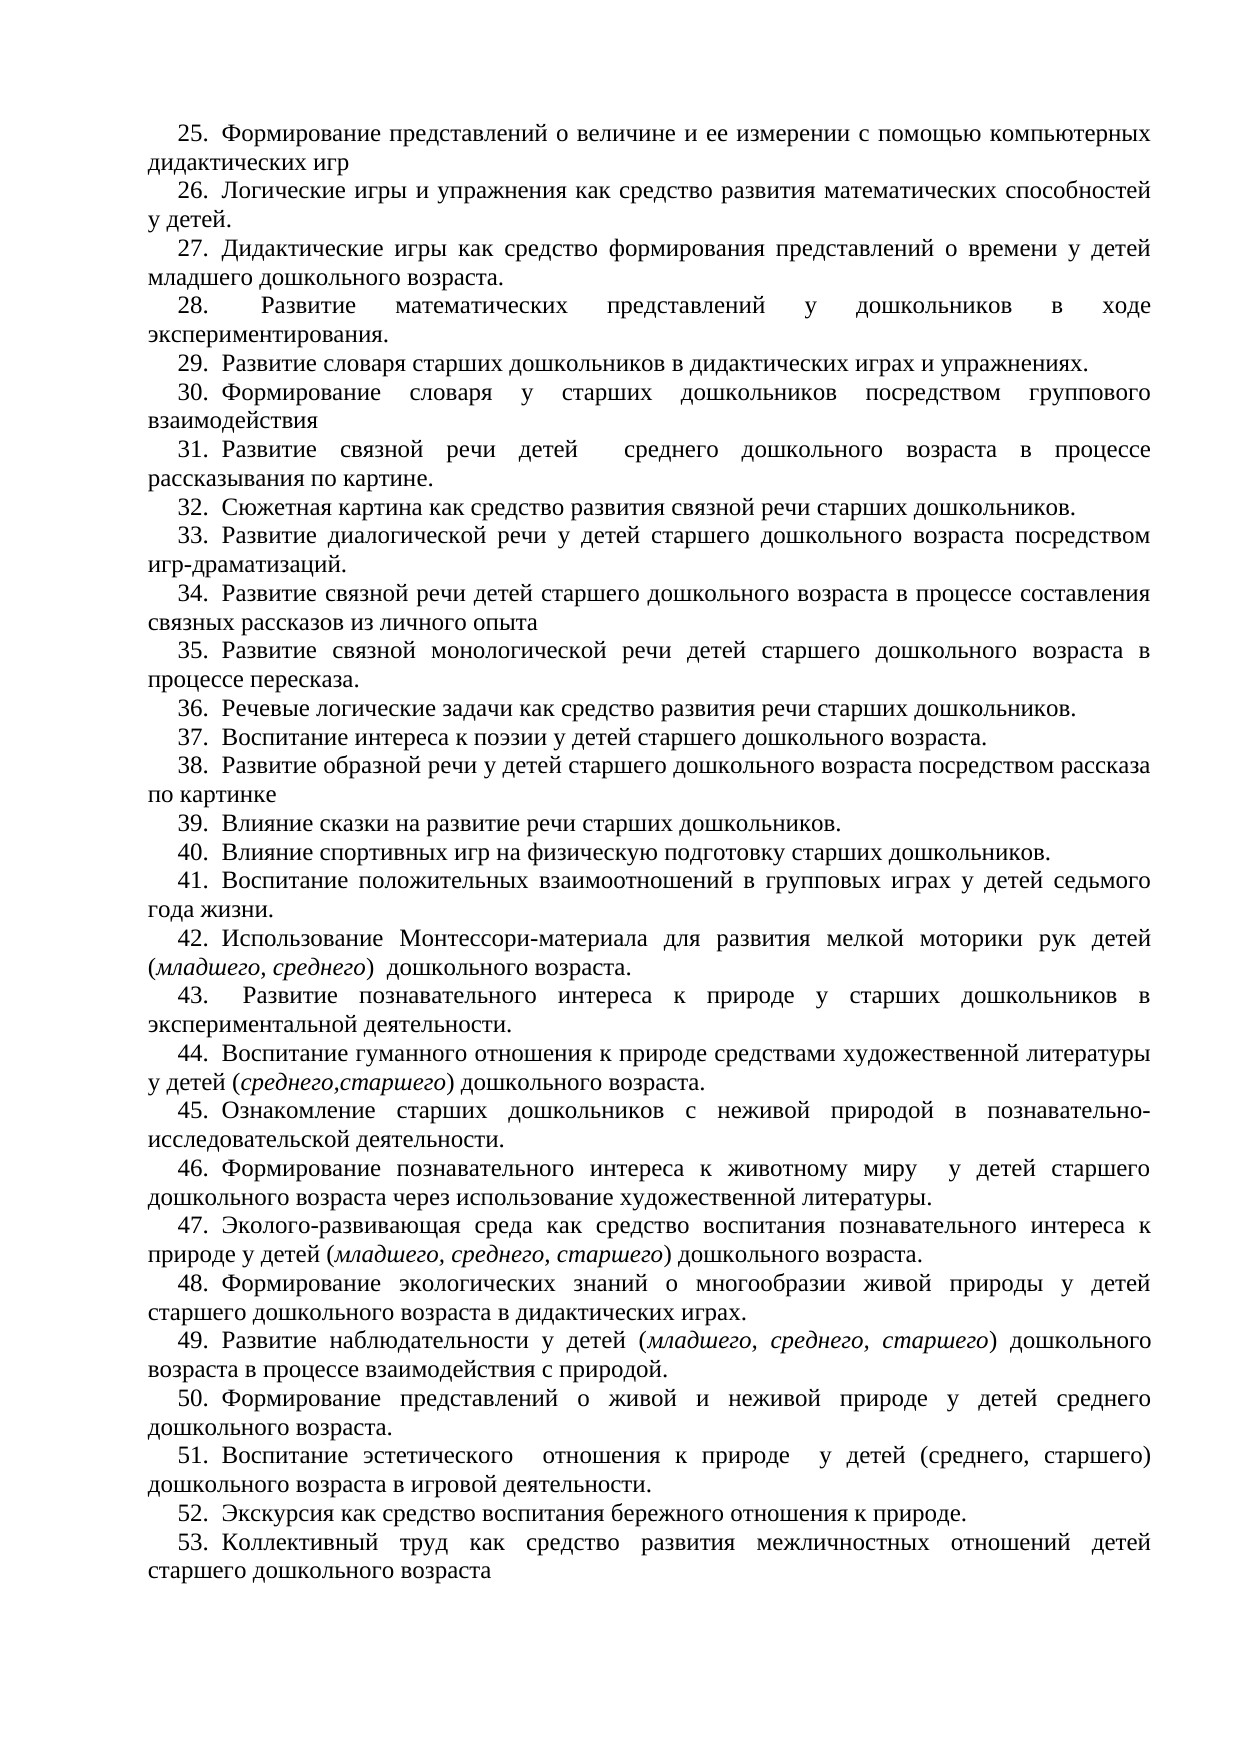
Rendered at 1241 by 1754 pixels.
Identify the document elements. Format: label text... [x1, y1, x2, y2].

list Развитие связной монологической речи детей старшего дошкольного возраста в процессе пересказа. [148, 636, 1152, 693]
list Формирование экологических знаний о многообразии живой природы у детей старшего дошкольного возраста в дидактических играх. [148, 1268, 1152, 1326]
list Воспитание эстетического отношения к природе у детей (среднего, старшего) дошкольного возраста в игровой деятельности. [148, 1441, 1152, 1498]
list Влияние сказки на развитие речи старших дошкольников. [148, 808, 1152, 837]
list Развитие связной речи детей среднего дошкольного возраста в процессе рассказывания по картине. [148, 434, 1152, 492]
list Коллективный труд как средство развития межличностных отношений детей старшего дошкольного возраста [148, 1527, 1152, 1584]
list Формирование представлений о живой и неживой природе у детей среднего дошкольного возраста. [148, 1383, 1152, 1441]
list Использование Монтессори-материала для развития мелкой моторики рук детей (младшего, среднего) дошкольного возраста. [148, 923, 1152, 981]
list Развитие математических представлений у дошкольников в ходе экспериментирования. [148, 291, 1152, 348]
list Ознакомление старших дошкольников с неживой природой в познавательно-исследовательской деятельности. [148, 1096, 1152, 1153]
list Влияние спортивных игр на физическую подготовку старших дошкольников. [148, 837, 1152, 866]
list Развитие познавательного интереса к природе у старших дошкольников в экспериментальной деятельности. [148, 981, 1152, 1038]
list Формирование познавательного интереса к животному миру у детей старшего дошкольного возраста через использование художественной литературы. [148, 1153, 1152, 1211]
list Развитие образной речи у детей старшего дошкольного возраста посредством рассказа по картинке [148, 751, 1152, 808]
list Сюжетная картина как средство развития связной речи старших дошкольников. [148, 492, 1152, 521]
list Формирование представлений о величине и ее измерении с помощью компьютерных дидактических игр [148, 118, 1152, 176]
list Логические игры и упражнения как средство развития математических способностей у детей. [148, 176, 1152, 233]
list Формирование словаря у старших дошкольников посредством группового взаимодействия [148, 377, 1152, 434]
list Развитие словаря старших дошкольников в дидактических играх и упражнениях. [148, 348, 1152, 377]
list Речевые логические задачи как средство развития речи старших дошкольников. [148, 693, 1152, 722]
list Воспитание положительных взаимоотношений в групповых играх у детей седьмого года жизни. [148, 866, 1152, 923]
list Дидактические игры как средство формирования представлений о времени у детей младшего дошкольного возраста. [148, 233, 1152, 291]
list Экскурсия как средство воспитания бережного отношения к природе. [148, 1498, 1152, 1527]
list Эколого-развивающая среда как средство воспитания познавательного интереса к природе у детей (младшего, среднего, старшего) дошкольного возраста. [148, 1211, 1152, 1268]
list Развитие диалогической речи у детей старшего дошкольного возраста посредством игр-драматизаций. [148, 521, 1152, 578]
list Воспитание интереса к поэзии у детей старшего дошкольного возраста. [148, 722, 1152, 751]
list Воспитание гуманного отношения к природе средствами художественной литературы у детей (среднего,старшего) дошкольного возраста. [148, 1038, 1152, 1096]
list Развитие связной речи детей старшего дошкольного возраста в процессе составления связных рассказов из личного опыта [148, 578, 1152, 636]
list Развитие наблюдательности у детей (младшего, среднего, старшего) дошкольного возраста в процессе взаимодействия с природой. [148, 1326, 1152, 1383]
